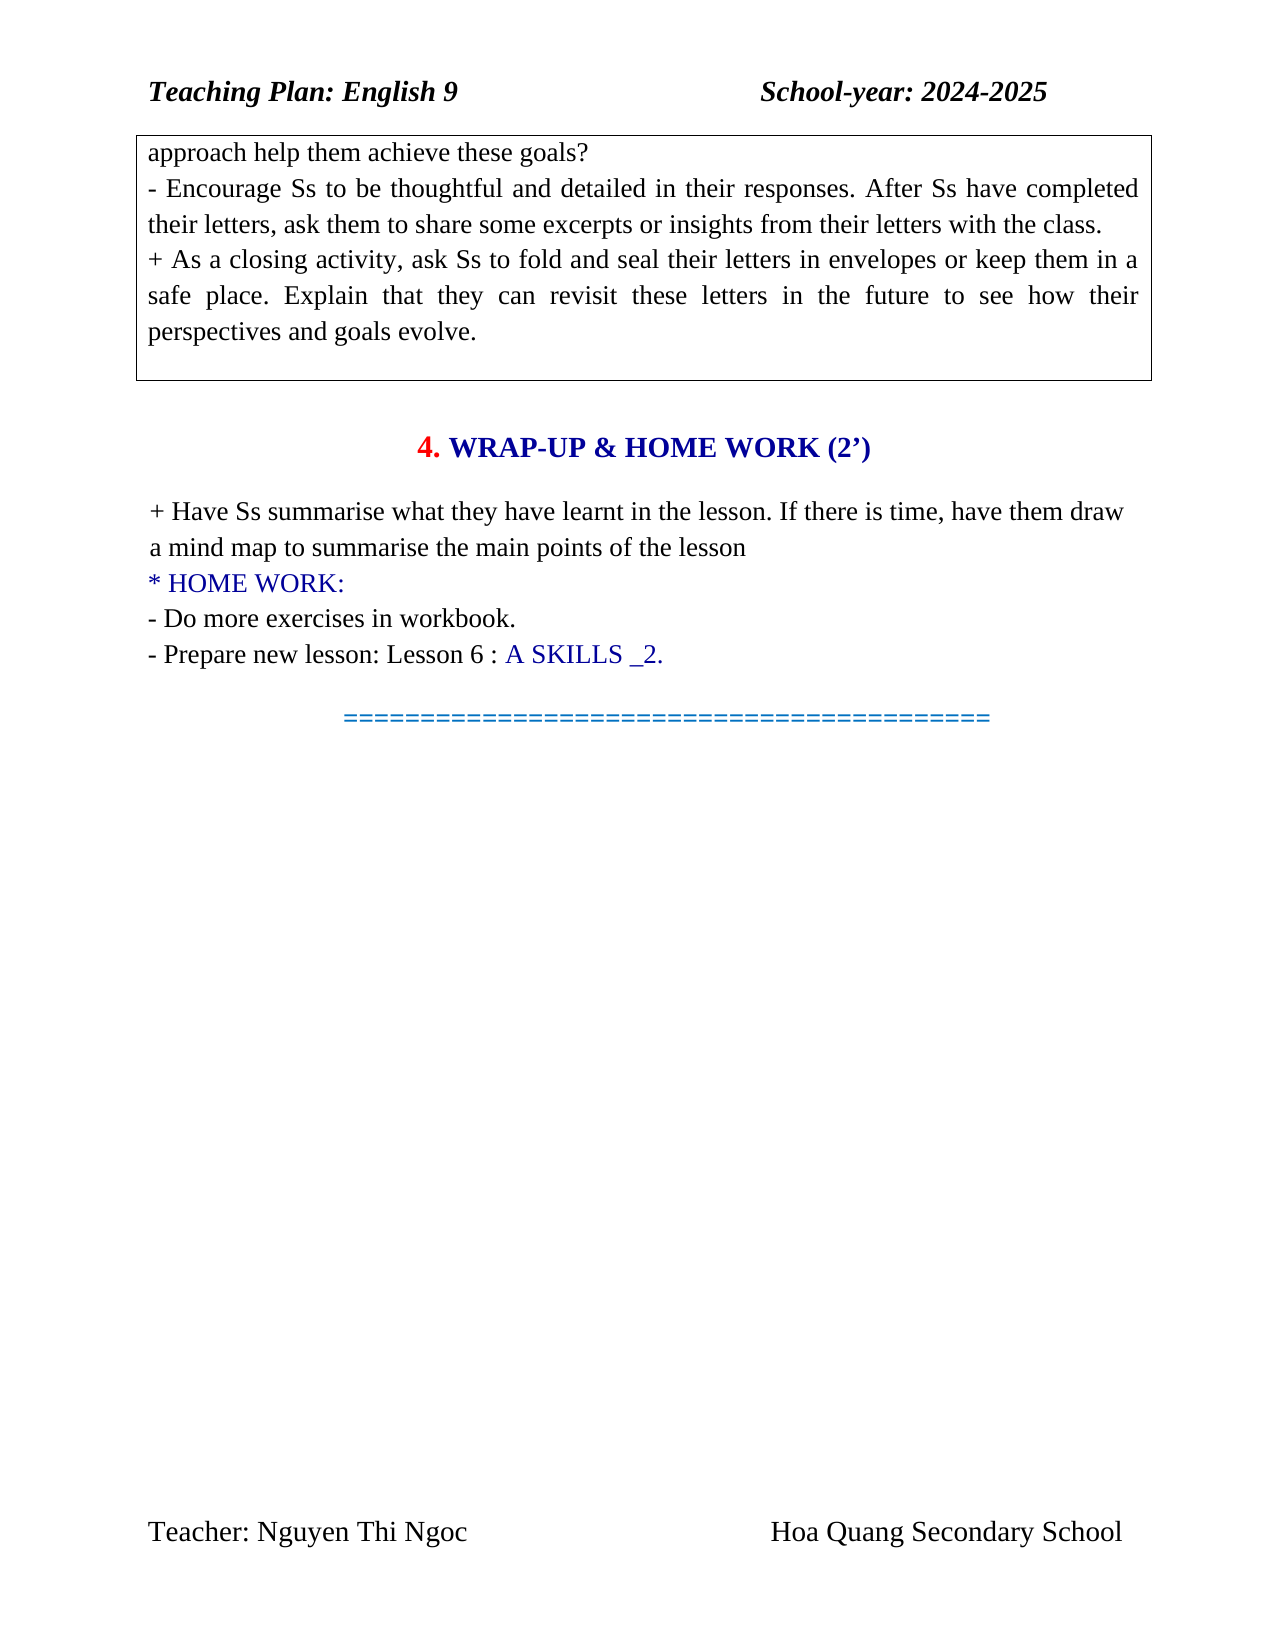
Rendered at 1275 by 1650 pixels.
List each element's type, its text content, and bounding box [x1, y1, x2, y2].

text ========================================== [148, 702, 1186, 733]
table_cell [137, 136, 1151, 379]
table_cell 4. WRAP-UP & HOME WORK (2’) + Have Ss summarise what they have learnt in the lesson. If there is time, have them draw a mind map to summarise the main points of the lesson * HOME WORK: - Do more exercises in workbook. - Prepare new lesson: Lesson 6 : A SKILLS _2. [136, 381, 1152, 702]
